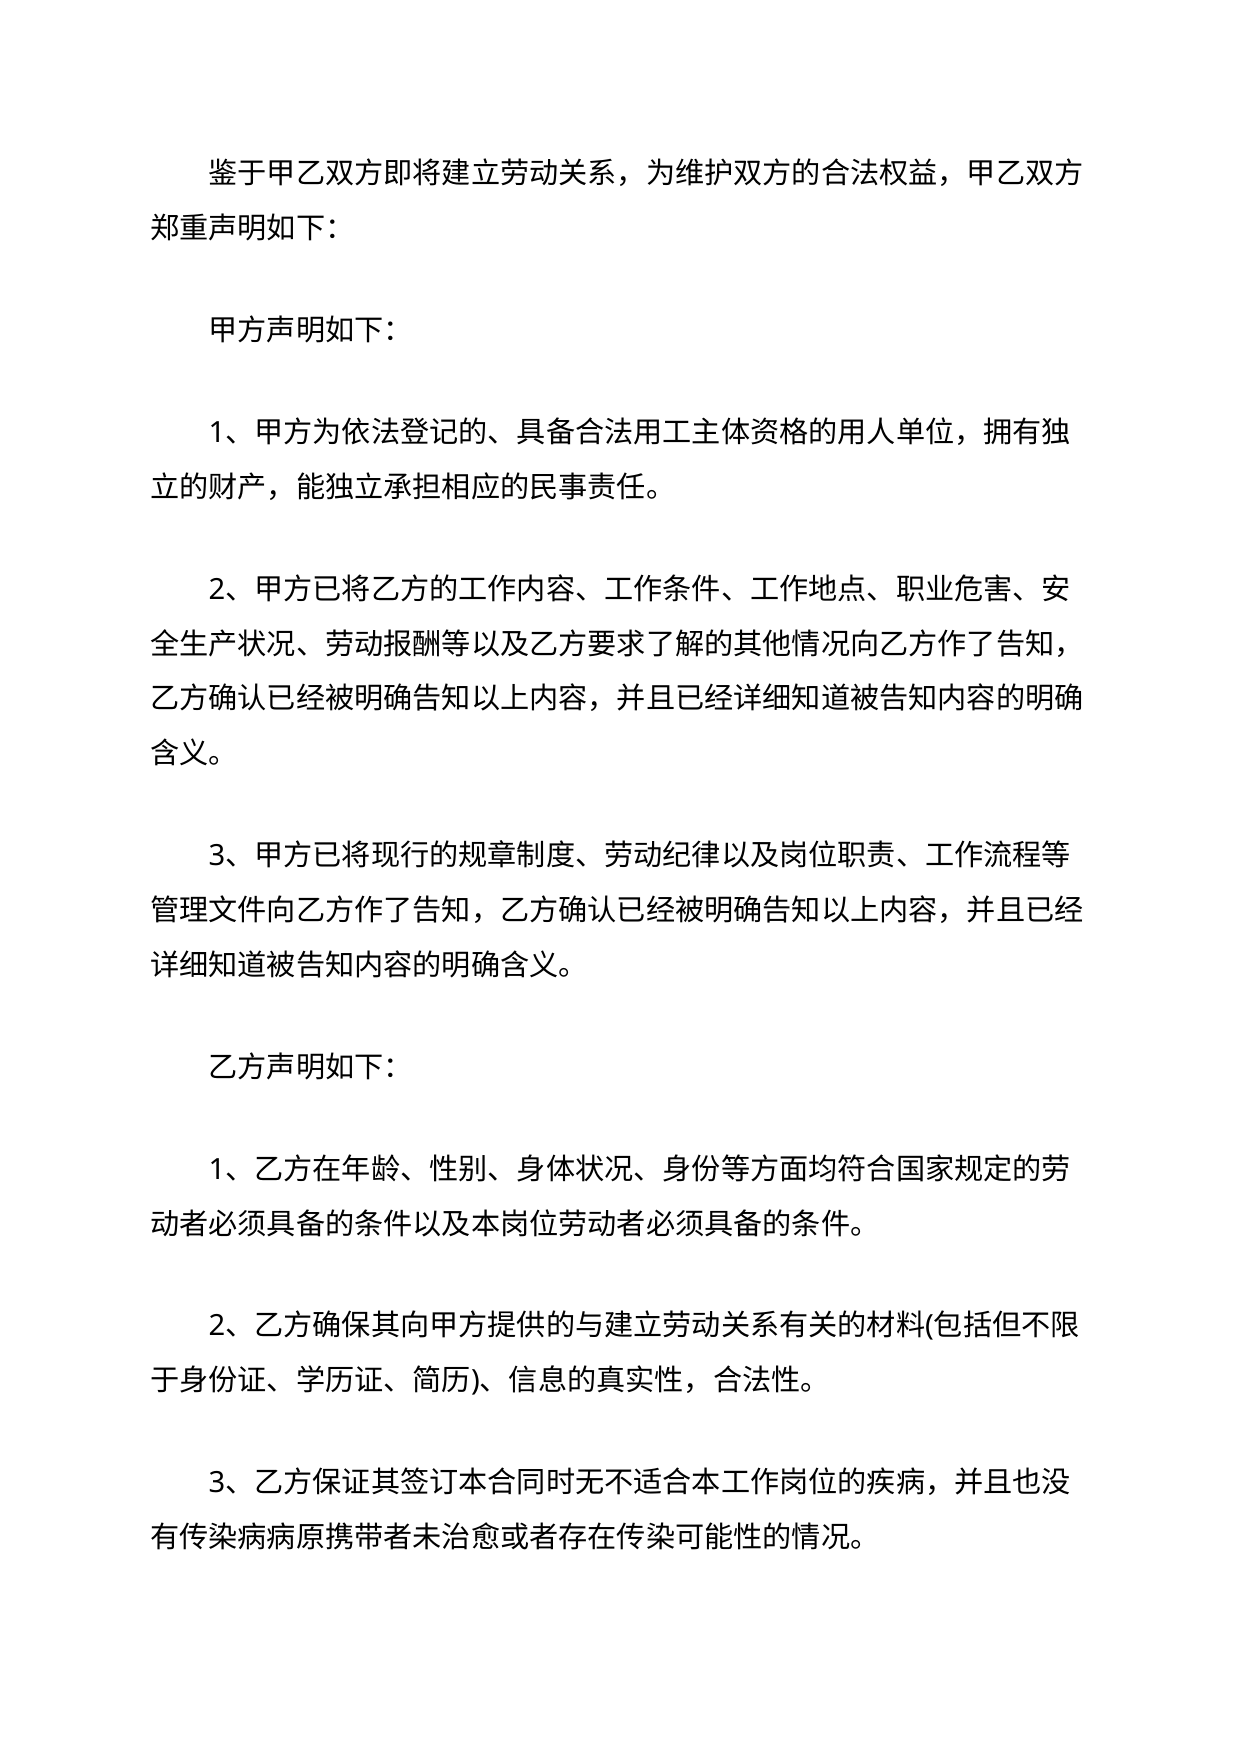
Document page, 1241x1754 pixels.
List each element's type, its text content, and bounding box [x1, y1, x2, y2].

text 甲方声明如下： [150, 307, 1090, 349]
text 1、甲方为依法登记的、具备合法用工主体资格的用人单位，拥有独立的财产，能独立承担相应的民事责任。 [150, 408, 1090, 506]
text 3、甲方已将现行的规章制度、劳动纪律以及岗位职责、工作流程等管理文件向乙方作了告知，乙方确认已经被明确告知以上内容，并且已经详细知道被告知内容的明确含义。 [150, 832, 1090, 984]
text 乙方声明如下： [150, 1043, 1090, 1086]
text 鉴于甲乙双方即将建立劳动关系，为维护双方的合法权益，甲乙双方郑重声明如下： [150, 150, 1090, 247]
text 2、甲方已将乙方的工作内容、工作条件、工作地点、职业危害、安全生产状况、劳动报酬等以及乙方要求了解的其他情况向乙方作了告知，乙方确认已经被明确告知以上内容，并且已经详细知道被告知内容的明确含义。 [150, 565, 1090, 772]
text 2、乙方确保其向甲方提供的与建立劳动关系有关的材料(包括但不限于身份证、学历证、简历)、信息的真实性，合法性。 [150, 1302, 1090, 1399]
text 1、乙方在年龄、性别、身体状况、身份等方面均符合国家规定的劳动者必须具备的条件以及本岗位劳动者必须具备的条件。 [150, 1145, 1090, 1242]
text 3、乙方保证其签订本合同时无不适合本工作岗位的疾病，并且也没有传染病病原携带者未治愈或者存在传染可能性的情况。 [150, 1459, 1090, 1556]
